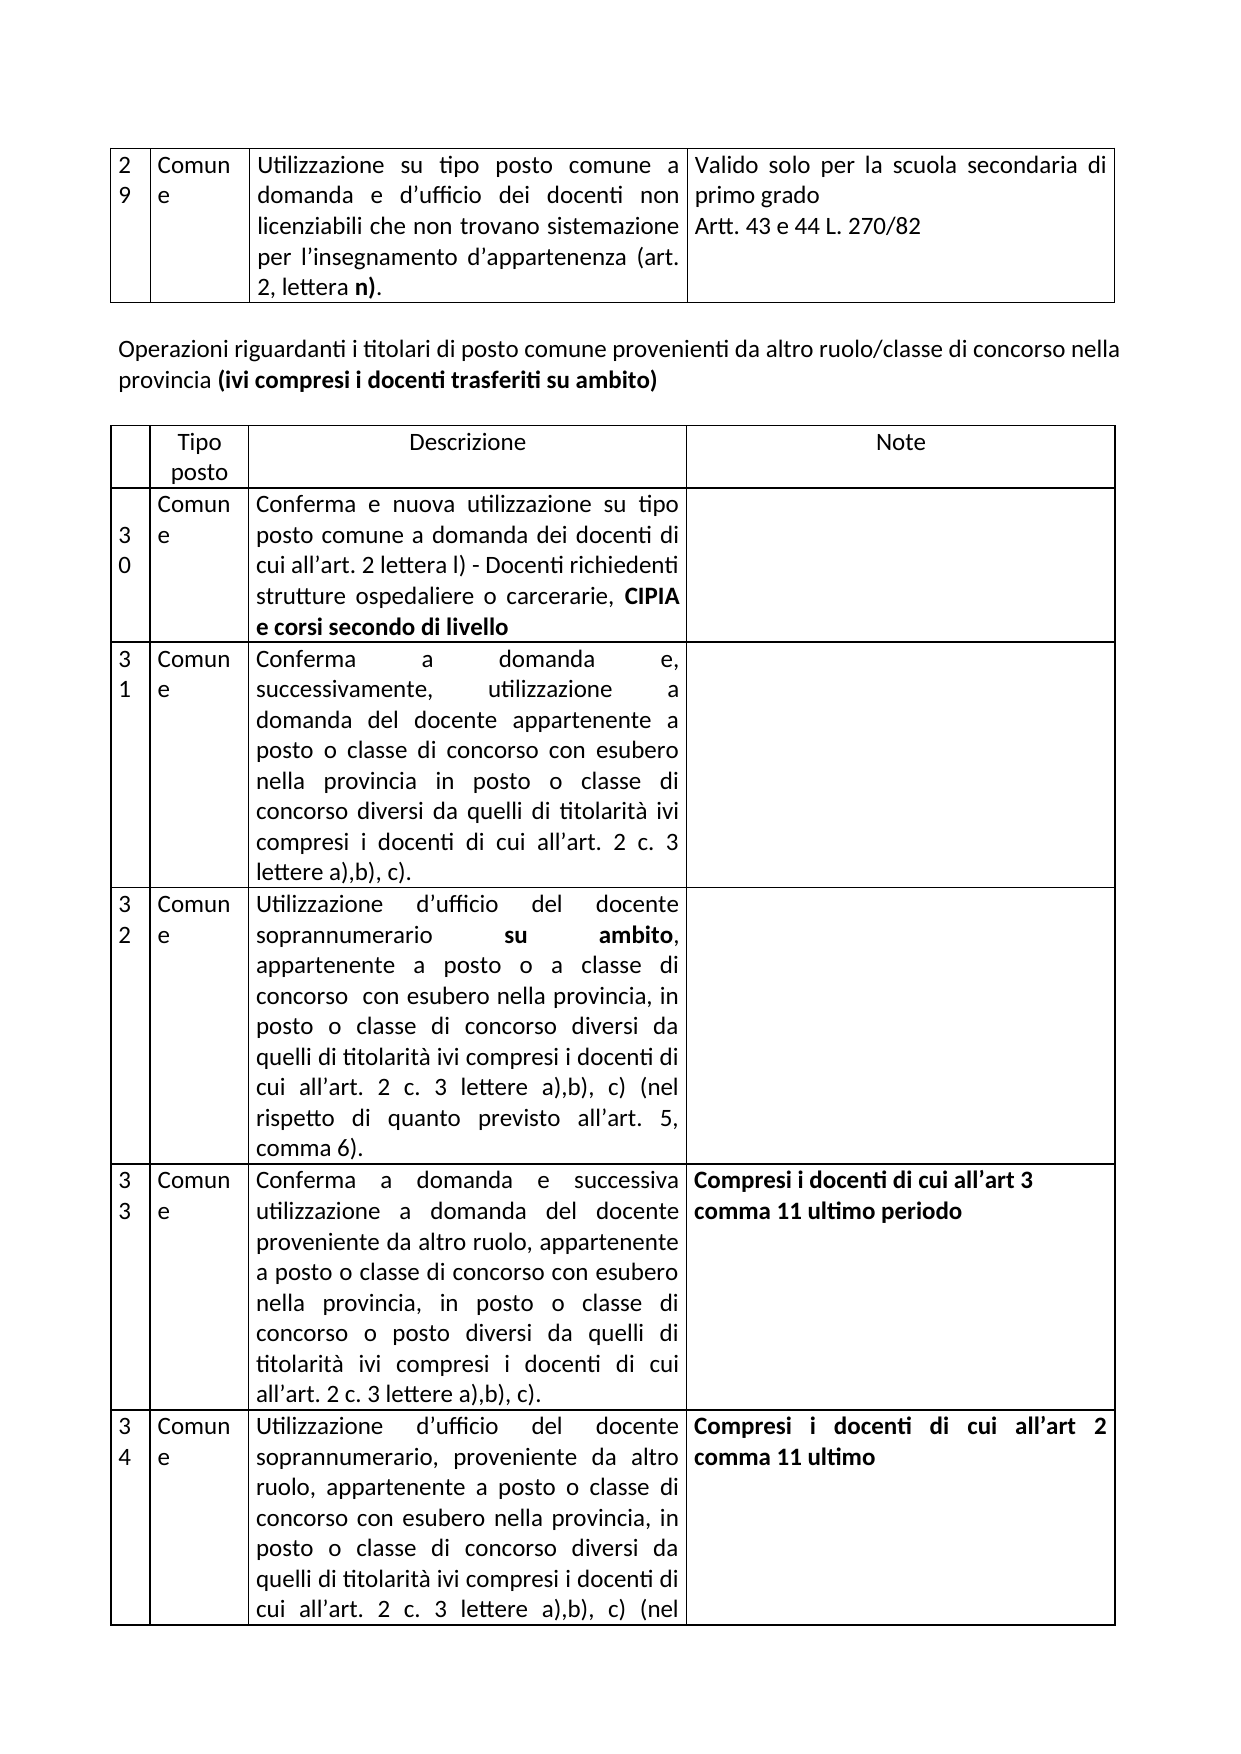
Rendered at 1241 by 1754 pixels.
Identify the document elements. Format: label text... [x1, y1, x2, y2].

table_cell Comune [151, 1165, 248, 1409]
table_cell [687, 888, 1114, 1163]
table_cell [687, 489, 1114, 641]
table_cell [687, 643, 1114, 887]
table_cell Utilizzazione d’ufficio del docente soprannumerario su ambito, appartenente a posto o a classe di concorso con esubero nella provincia, in posto o classe di concorso diversi da quelli di titolarità ivi compresi i docenti di cui all’art. 2 c. 3 lettere a),b), c) (nel rispetto di quanto previsto all’art. 5, comma 6). [249, 888, 686, 1163]
table_cell 31 [112, 643, 149, 887]
table_cell Conferma a domanda e, successivamente, utilizzazione a domanda del docente appartenente a posto o classe di concorso con esubero nella provincia in posto o classe di concorso diversi da quelli di titolarità ivi compresi i docenti di cui all’art. 2 c. 3 lettere a),b), c). [249, 643, 686, 887]
table_cell Comune [151, 149, 249, 302]
table_cell Comune [151, 1411, 248, 1624]
table_cell Comune [151, 489, 248, 641]
table_cell Comune [151, 888, 248, 1163]
table_header Tipo posto [151, 426, 248, 487]
table_cell 34 [112, 1411, 149, 1624]
table_cell 30 [112, 489, 149, 641]
table_header Descrizione [249, 426, 686, 487]
table_cell Valido solo per la scuola secondaria di primo grado Artt. 43 e . 270/82 [688, 149, 1114, 302]
text Operazioni riguardanti i titolari di posto comune provenienti da altro ruolo/classe di concorso nella provincia (ivi compresi i docenti trasferiti su ambito) [118, 333, 1122, 394]
table_header Note [687, 426, 1114, 487]
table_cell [249, 1411, 686, 1624]
table_cell Comune [151, 643, 248, 887]
table_cell Conferma a domanda e successiva utilizzazione a domanda del docente proveniente da altro ruolo, appartenente a posto o classe di concorso con esubero nella provincia, in posto o classe di concorso o posto diversi da quelli di titolarità ivi compresi i docenti di cui all’art. 2 c. 3 lettere a),b), c). [249, 1165, 686, 1409]
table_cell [687, 1411, 1114, 1624]
table_cell 32 [112, 888, 149, 1163]
table_cell Compresi i docenti di cui all’art 3 comma 11 ultimo periodo [687, 1165, 1114, 1409]
table_cell Utilizzazione su tipo posto comune a domanda e d’ufficio dei docenti non licenziabili che non trovano sistemazione per l’insegnamento d’appartenenza (art. 2, lettera n). [250, 149, 687, 302]
table_cell 29 [111, 149, 150, 302]
table_cell 33 [112, 1165, 149, 1409]
table_header [112, 426, 149, 487]
table_cell Conferma e nuova utilizzazione su tipo posto comune a domanda dei docenti di cui all’art. 2 lettera l) - Docenti richiedenti strutture ospedaliere o carcerarie, CIPIA e corsi secondo di livello [249, 489, 686, 641]
